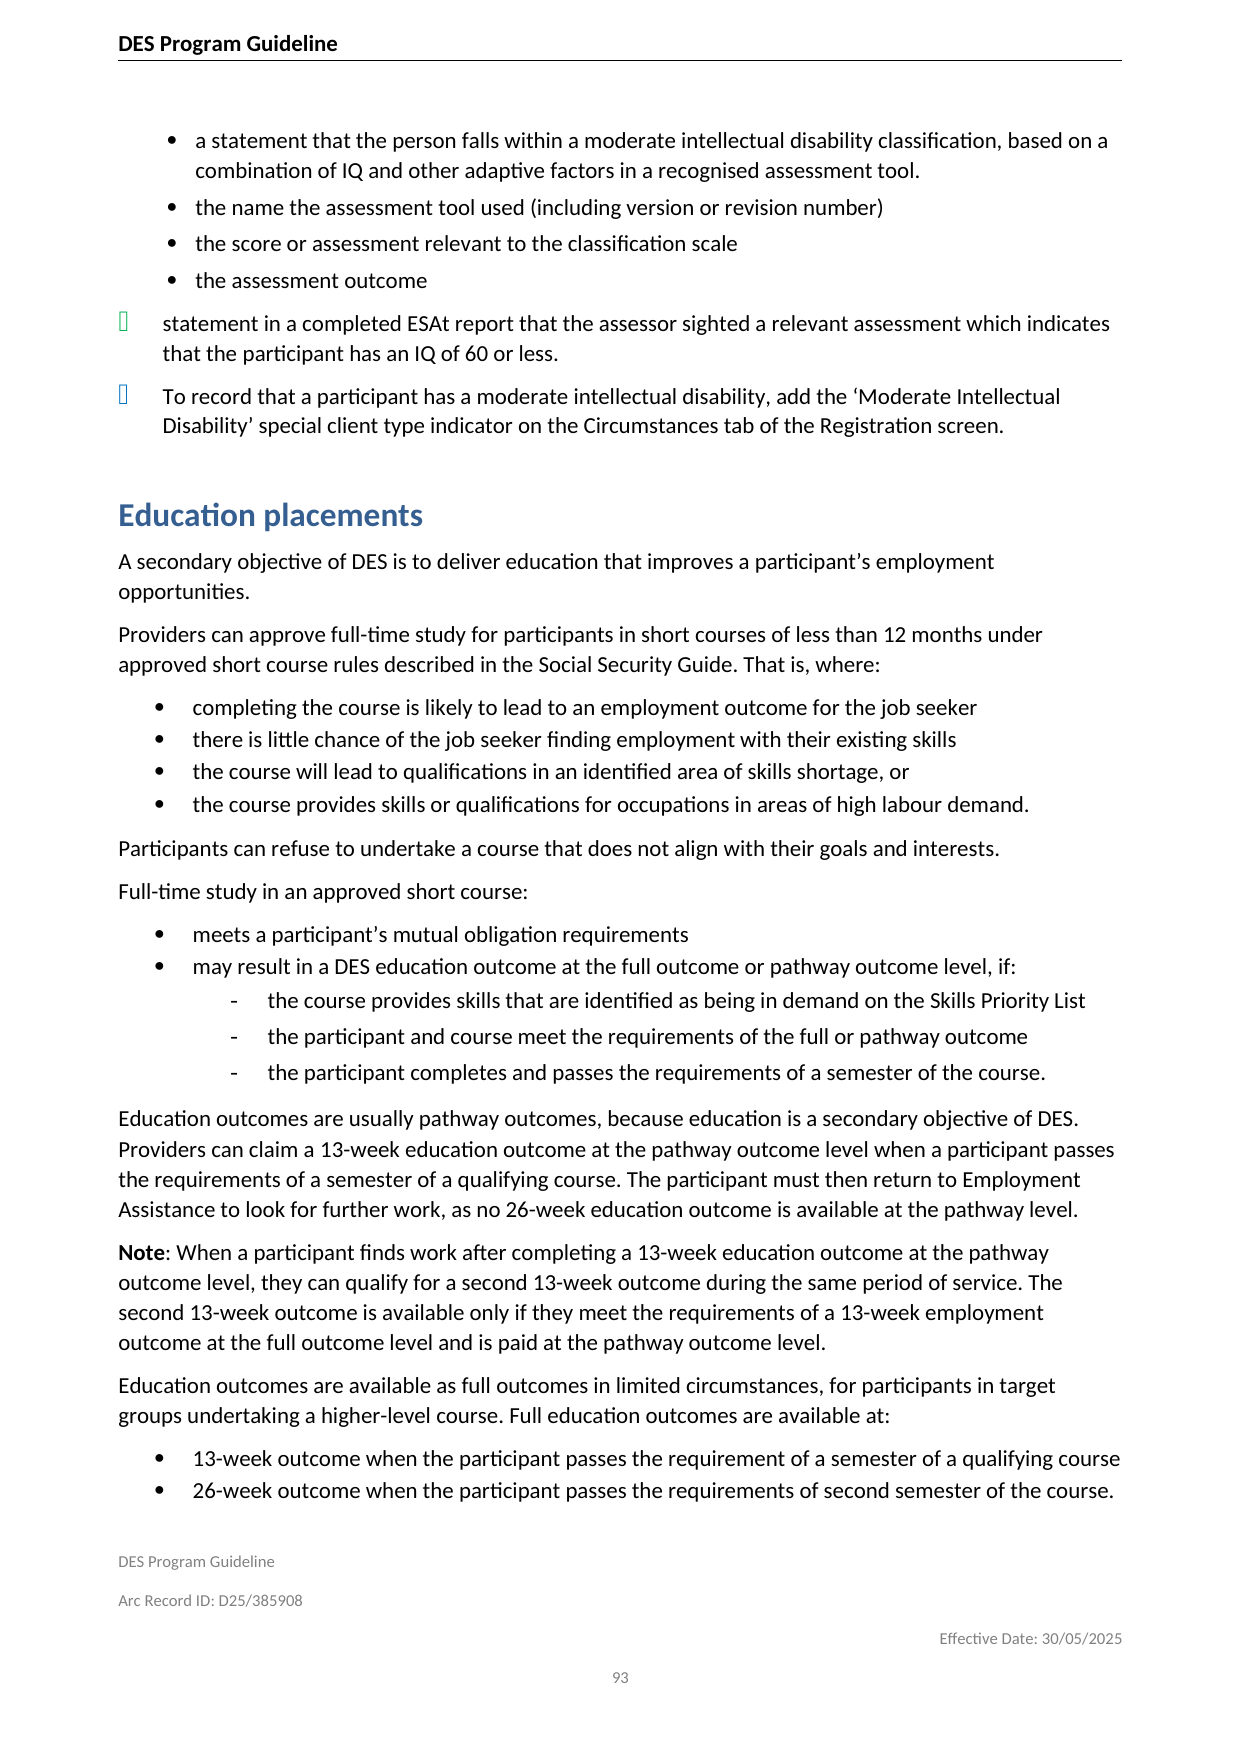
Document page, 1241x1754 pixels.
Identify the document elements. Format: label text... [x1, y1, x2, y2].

text Education outcomes are usually pathway outcomes, because education is a secondary objective of DES. Providers can claim a 13-week education outcome at the pathway outcome level when a participant passes the requirements of a semester of a qualifying course. The participant must then return to Employment Assistance to look for further work, as no 26-week education outcome is available at the pathway level. [118, 1104, 1122, 1223]
text Full-time study in an approved short course: [118, 877, 1122, 905]
list there is little chance of the job seeker finding employment with their existing skills [155, 725, 1122, 753]
text Note: When a participant finds work after completing a 13-week education outcome at the pathway outcome level, they can qualify for a second 13-week outcome during the same period of service. The second 13-week outcome is available only if they meet the requirements of a 13-week employment outcome at the full outcome level and is paid at the pathway outcome level. [118, 1238, 1122, 1356]
list the assessment outcome [168, 266, 1122, 294]
list 13-week outcome when the participant passes the requirement of a semester of a qualifying course [155, 1444, 1122, 1472]
text To record that a participant has a moderate intellectual disability, add the ‘Moderate Intellectual Disability’ special client type indicator on the Circumstances tab of the Registration screen. [118, 382, 1122, 439]
list the course will lead to qualifications in an identified area of skills shortage, or [155, 757, 1122, 786]
list statement in a completed ESAt report that the assessor sighted a relevant assessment which indicates that the participant has an IQ of 60 or less. [118, 309, 1122, 367]
list the score or assessment relevant to the classification scale [168, 229, 1122, 257]
text Providers can approve full-time study for participants in short courses of less than 12 months under approved short course rules described in the Social Security Guide. That is, where: [118, 620, 1122, 678]
list the participant completes and passes the requirements of a semester of the course. [230, 1056, 1122, 1087]
list completing the course is likely to lead to an employment outcome for the job seeker [155, 693, 1122, 721]
list meets a participant’s mutual obligation requirements [155, 920, 1122, 948]
list the name the assessment tool used (including version or revision number) [168, 193, 1122, 221]
list the course provides skills or qualifications for occupations in areas of high labour demand. [155, 790, 1122, 818]
list the participant and course meet the requirements of the full or pathway outcome [230, 1020, 1122, 1051]
list may result in a DES education outcome at the full outcome or pathway outcome level, if: [155, 952, 1122, 980]
subtitle Education placements [118, 494, 1122, 535]
list 26-week outcome when the participant passes the requirements of second semester of the course. [155, 1476, 1122, 1504]
list a statement that the person falls within a moderate intellectual disability classification, based on a combination of IQ and other adaptive factors in a recognised assessment tool. [168, 126, 1122, 184]
text Participants can refuse to undertake a course that does not align with their goals and interests. [118, 834, 1122, 862]
list the course provides skills that are identified as being in demand on the Skills Priority List [230, 984, 1122, 1015]
text A secondary objective of DES is to deliver education that improves a participant’s employment opportunities. [118, 547, 1122, 606]
text Education outcomes are available as full outcomes in limited circumstances, for participants in target groups undertaking a higher-level course. Full education outcomes are available at: [118, 1371, 1122, 1429]
